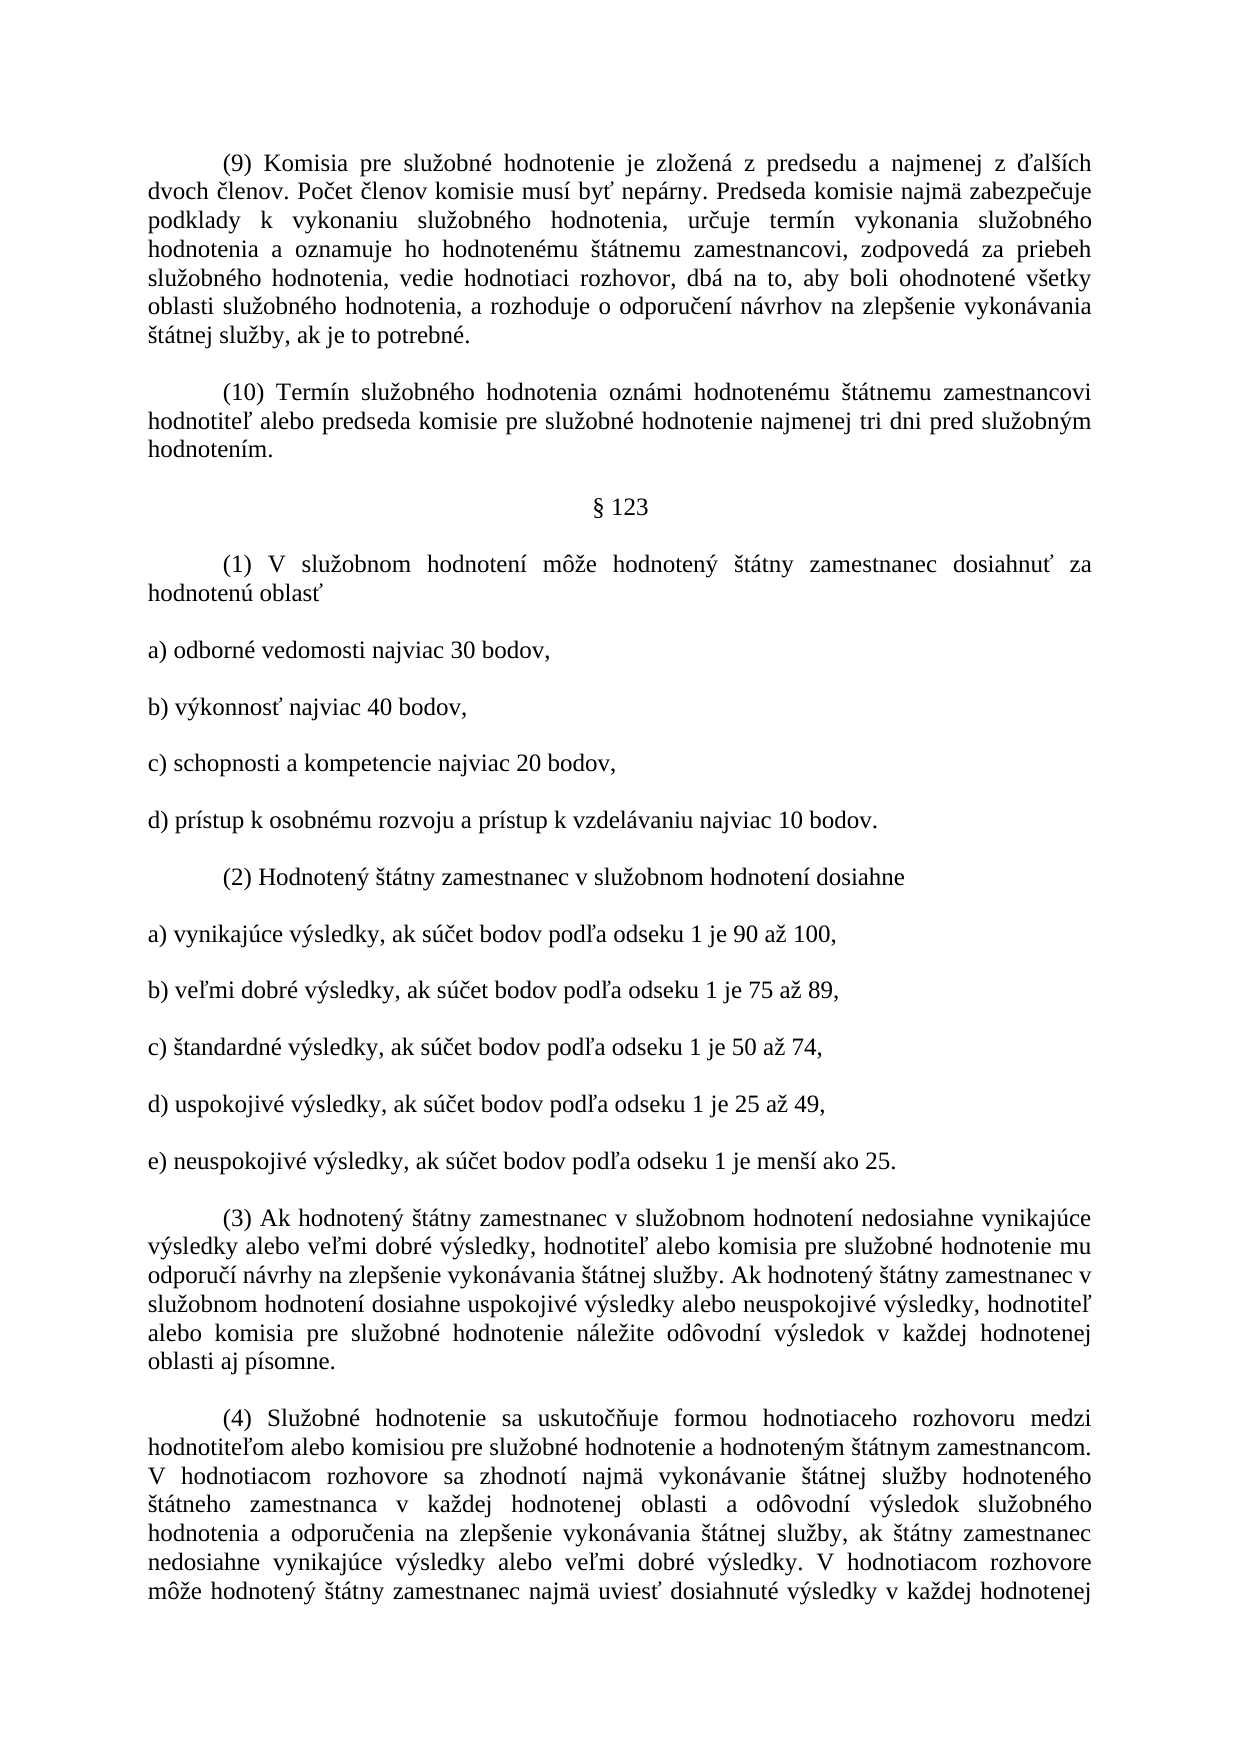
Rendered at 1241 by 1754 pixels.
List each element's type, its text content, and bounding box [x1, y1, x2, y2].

text c) štandardné výsledky, ak súčet bodov podľa odseku 1 je 50 až 74, [148, 1032, 1092, 1061]
text (2) Hodnotený štátny zamestnanec v služobnom hodnotení dosiahne [148, 862, 1092, 891]
text a) vynikajúce výsledky, ak súčet bodov podľa odseku 1 je 90 až 100, [148, 919, 1092, 948]
text d) uspokojivé výsledky, ak súčet bodov podľa odseku 1 je 25 až 49, [148, 1089, 1092, 1118]
text (9) Komisia pre služobné hodnotenie je zložená z predsedu a najmenej z ďalších dvoch členov. Počet členov komisie musí byť nepárny. Predseda komisie najmä zabezpečuje podklady k vykonaniu služobného hodnotenia, určuje termín vykonania služobného hodnotenia a oznamuje ho hodnotenému štátnemu zamestnancovi, zodpovedá za priebeh služobného hodnotenia, vedie hodnotiaci rozhovor, dbá na to, aby boli ohodnotené všetky oblasti služobného hodnotenia, a rozhoduje o odporučení návrhov na zlepšenie vykonávania štátnej služby, ak je to potrebné. [148, 148, 1092, 349]
text § 123 [148, 492, 1092, 521]
text (1) V služobnom hodnotení môže hodnotený štátny zamestnanec dosiahnuť za hodnotenú oblasť [148, 549, 1092, 607]
text e) neuspokojivé výsledky, ak súčet bodov podľa odseku 1 je menší ako 25. [148, 1146, 1092, 1175]
text a) odborné vedomosti najviac 30 bodov, [148, 635, 1092, 664]
text d) prístup k osobnému rozvoju a prístup k vzdelávaniu najviac 10 bodov. [148, 805, 1092, 834]
text (10) Termín služobného hodnotenia oznámi hodnotenému štátnemu zamestnancovi hodnotiteľ alebo predseda komisie pre služobné hodnotenie najmenej tri dni pred služobným hodnotením. [148, 377, 1092, 463]
text b) výkonnosť najviac 40 bodov, [148, 692, 1092, 721]
text c) schopnosti a kompetencie najviac 20 bodov, [148, 748, 1092, 777]
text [148, 1403, 1092, 1604]
text b) veľmi dobré výsledky, ak súčet bodov podľa odseku 1 je 75 až 89, [148, 976, 1092, 1004]
text (3) Ak hodnotený štátny zamestnanec v služobnom hodnotení nedosiahne vynikajúce výsledky alebo veľmi dobré výsledky, hodnotiteľ alebo komisia pre služobné hodnotenie mu odporučí návrhy na zlepšenie vykonávania štátnej služby. Ak hodnotený štátny zamestnanec v služobnom hodnotení dosiahne uspokojivé výsledky alebo neuspokojivé výsledky, hodnotiteľ alebo komisia pre služobné hodnotenie náležite odôvodní výsledok v každej hodnotenej oblasti aj písomne. [148, 1203, 1092, 1375]
